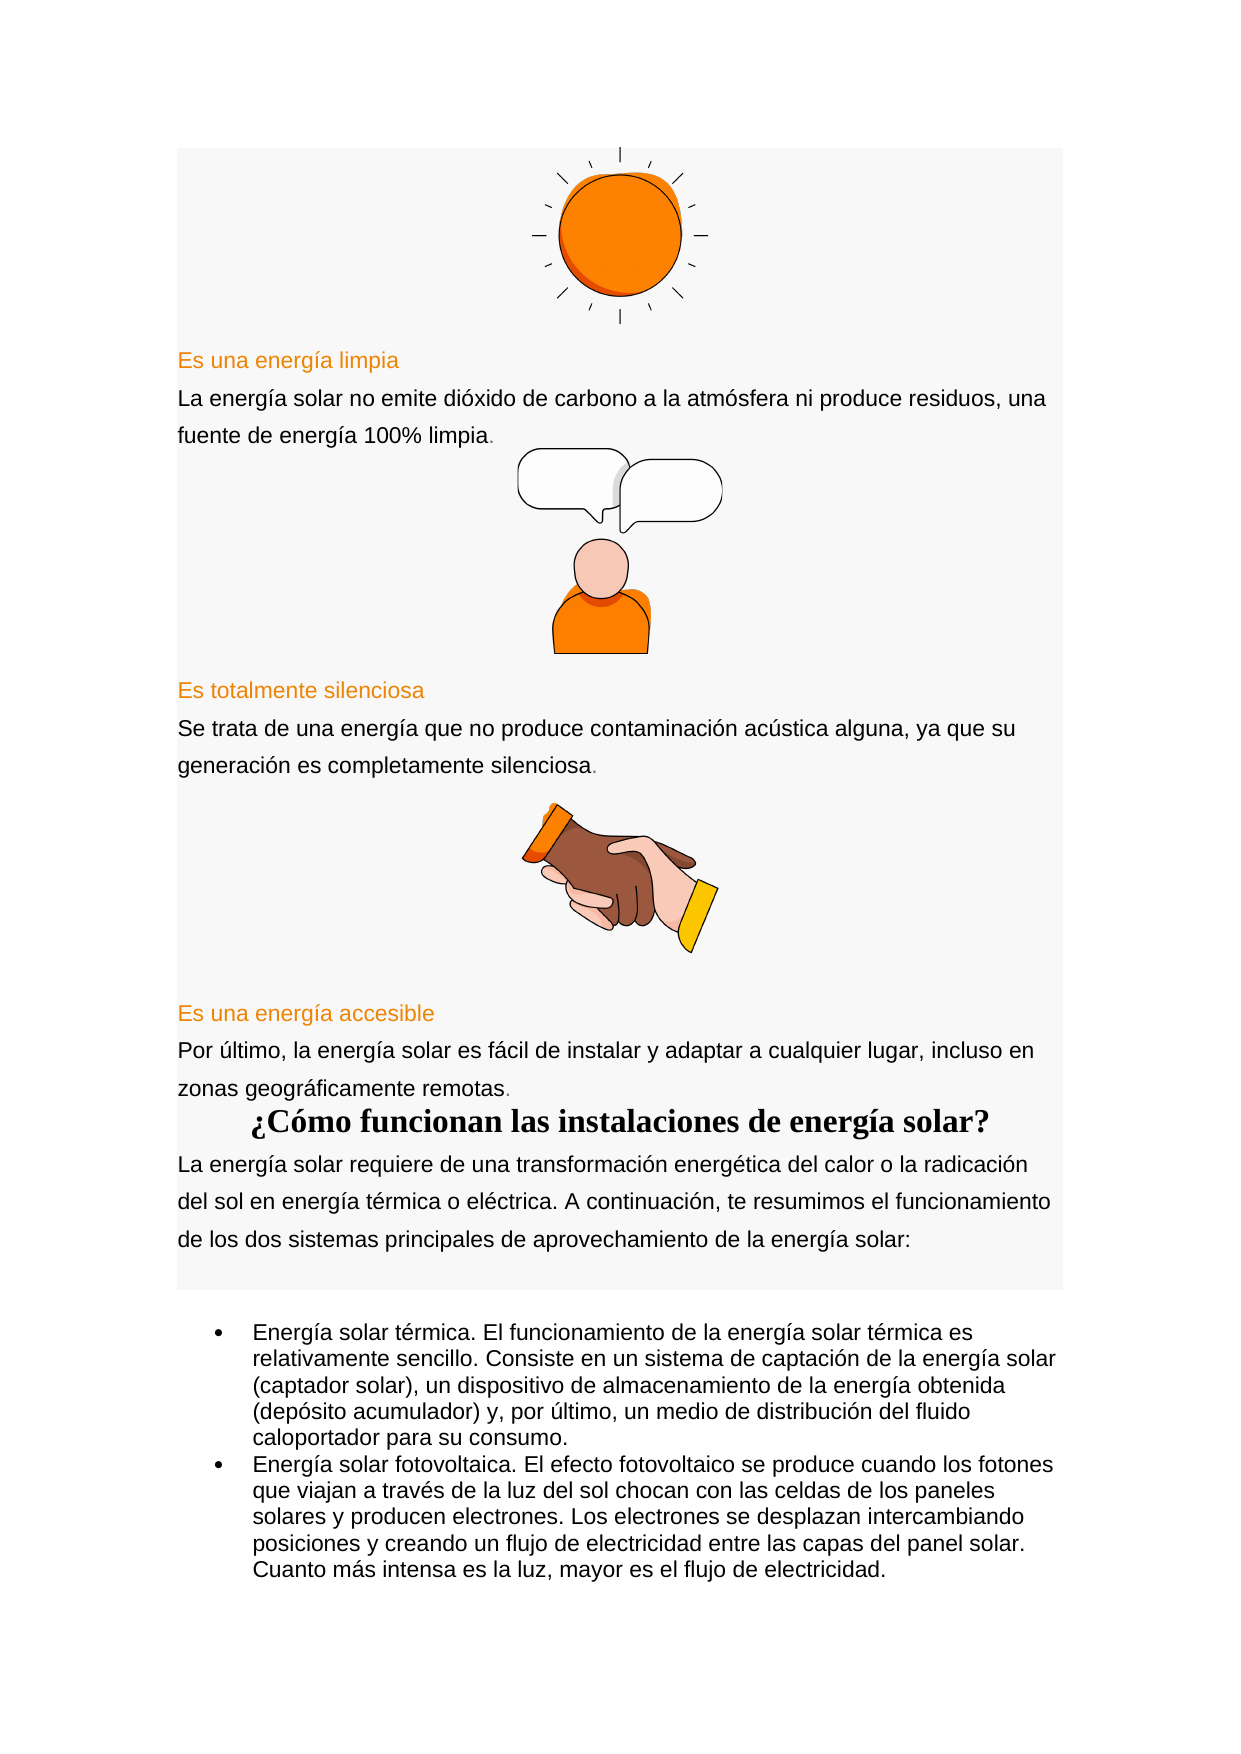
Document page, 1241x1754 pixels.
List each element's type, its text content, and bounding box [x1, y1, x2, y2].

text ¿Cómo funcionan las instalaciones de energía solar? [177, 1101, 1063, 1140]
text Por último, la energía solar es fácil de instalar y adaptar a cualquier lugar, incluso en zonas geográficamente remotas. [177, 1026, 1063, 1101]
text Es totalmente silenciosa [177, 654, 1063, 704]
picture [517, 448, 723, 654]
text La energía solar requiere de una transformación energética del calor o la radicación del sol en energía térmica o eléctrica. A continuación, te resumimos el funcionamiento de los dos sistemas principales de aprovechamiento de la energía solar: [177, 1140, 1063, 1252]
text Se trata de una energía que no produce contaminación acústica alguna, ya que su generación es completamente silenciosa. [177, 704, 1063, 779]
picture [532, 147, 709, 324]
list Energía solar fotovoltaica. El efecto fotovoltaico se produce cuando los fotones que viajan a través de la luz del sol chocan con las celdas de los paneles solares y producen electrones. Los electrones se desplazan intercambiando posiciones y creando un flujo de electricidad entre las capas del panel solar. Cuanto más intensa es la luz, mayor es el flujo de electricidad. [215, 1451, 1063, 1582]
text La energía solar no emite dióxido de carbono a la atmósfera ni produce residuos, una fuente de energía 100% limpia. [177, 374, 1063, 449]
picture [521, 778, 719, 977]
list Energía solar térmica. El funcionamiento de la energía solar térmica es relativamente sencillo. Consiste en un sistema de captación de la energía solar (captador solar), un dispositivo de almacenamiento de la energía obtenida (depósito acumulador) y, por último, un medio de distribución del fluido caloportador para su consumo. [215, 1319, 1063, 1451]
text Es una energía accesible [177, 976, 1063, 1026]
text Es una energía limpia [177, 324, 1063, 374]
